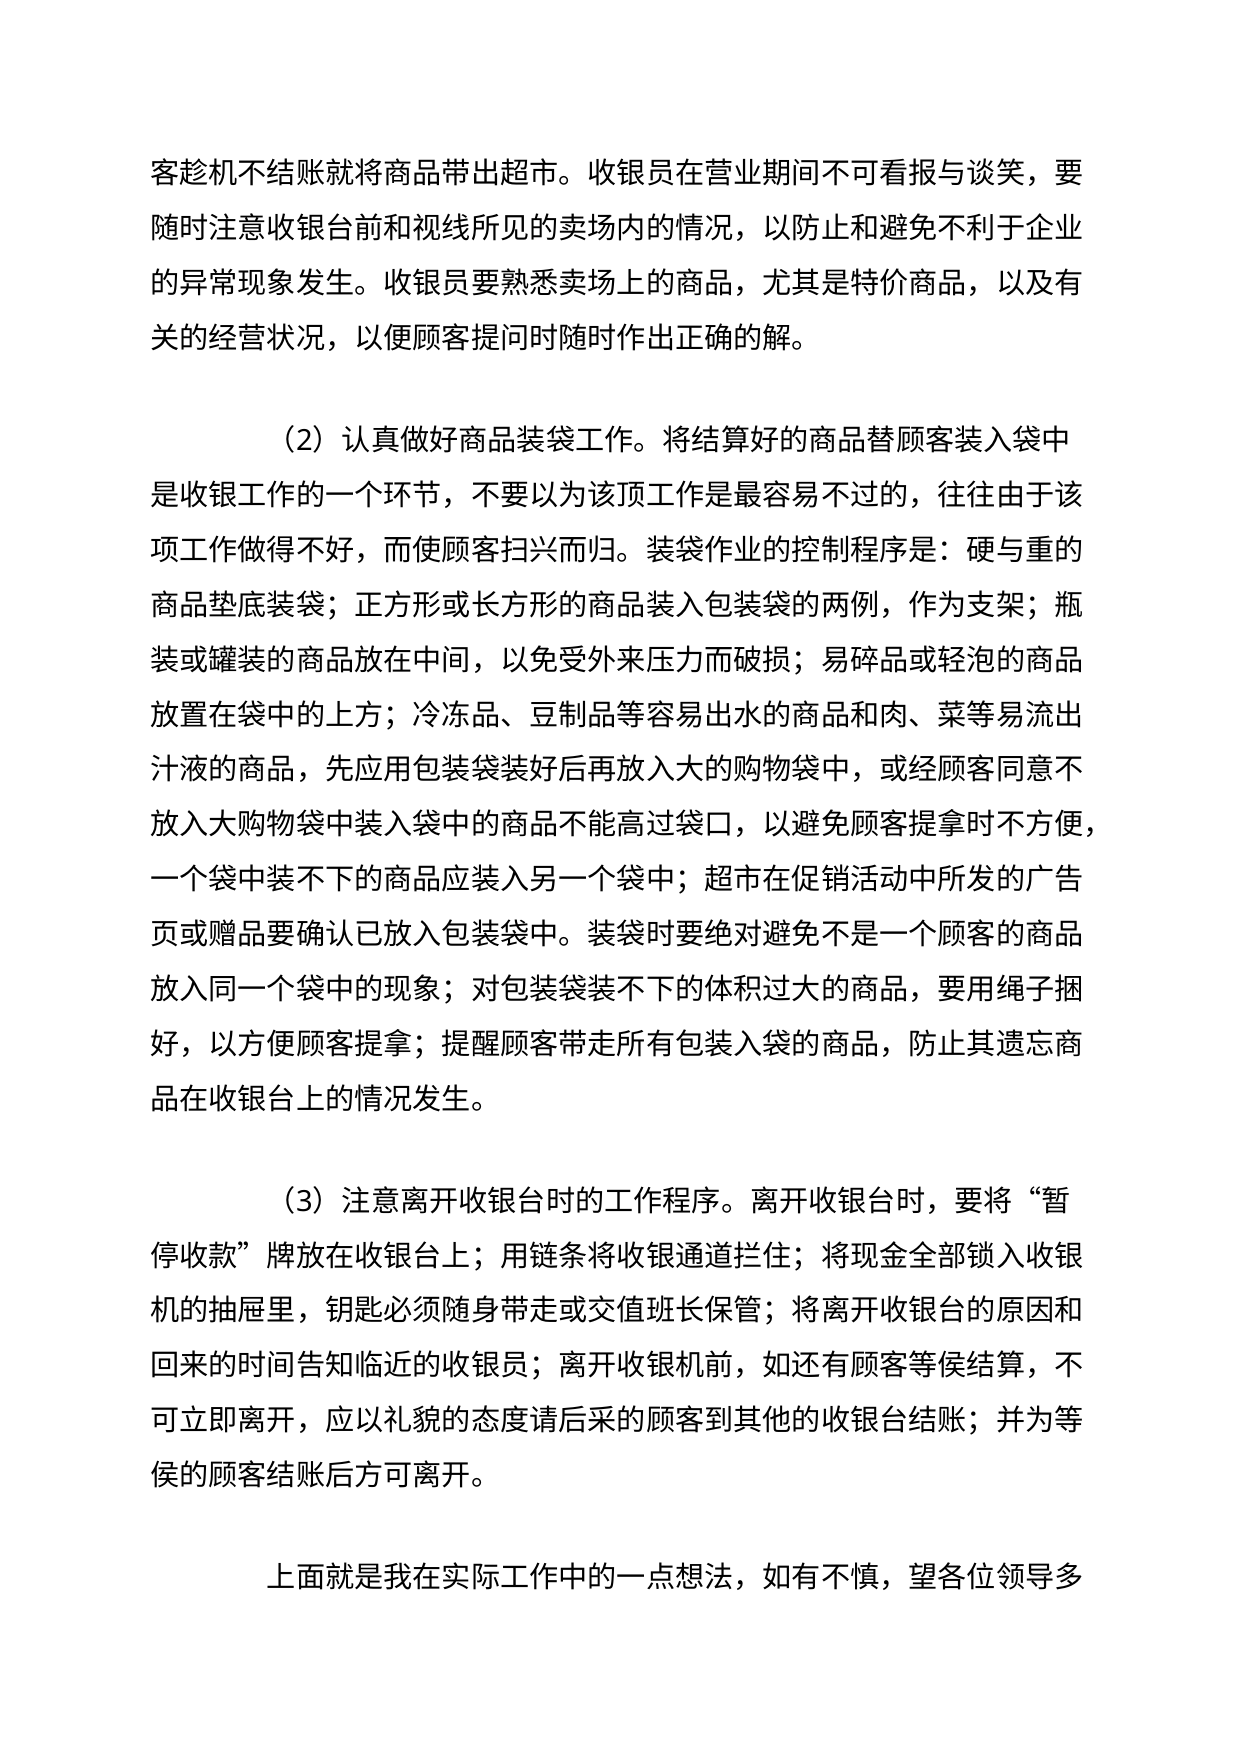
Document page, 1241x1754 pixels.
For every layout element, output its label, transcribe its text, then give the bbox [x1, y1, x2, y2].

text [150, 150, 1090, 357]
text （3）注意离开收银台时的工作程序。离开收银台时，要将“暂停收款”牌放在收银台上；用链条将收银通道拦住；将现金全部锁入收银机的抽屉里，钥匙必须随身带走或交值班长保管；将离开收银台的原因和回来的时间告知临近的收银员；离开收银机前，如还有顾客等侯结算，不可立即离开，应以礼貌的态度请后采的顾客到其他的收银台结账；并为等侯的顾客结账后方可离开。 [150, 1177, 1090, 1494]
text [150, 1553, 1090, 1596]
text （2）认真做好商品装袋工作。将结算好的商品替顾客装入袋中是收银工作的一个环节，不要以为该顶工作是最容易不过的，往往由于该项工作做得不好，而使顾客扫兴而归。装袋作业的控制程序是：硬与重的商品垫底装袋；正方形或长方形的商品装入包装袋的两例，作为支架；瓶装或罐装的商品放在中间，以免受外来压力而破损；易碎品或轻泡的商品放置在袋中的上方；冷冻品、豆制品等容易出水的商品和肉、菜等易流出汁液的商品，先应用包装袋装好后再放入大的购物袋中，或经顾客同意不放入大购物袋中装入袋中的商品不能高过袋口，以避免顾客提拿时不方便，一个袋中装不下的商品应装入另一个袋中；超市在促销活动中所发的广告页或赠品要确认已放入包装袋中。装袋时要绝对避免不是一个顾客的商品放入同一个袋中的现象；对包装袋装不下的体积过大的商品，要用绳子捆好，以方便顾客提拿；提醒顾客带走所有包装入袋的商品，防止其遗忘商品在收银台上的情况发生。 [150, 416, 1090, 1118]
